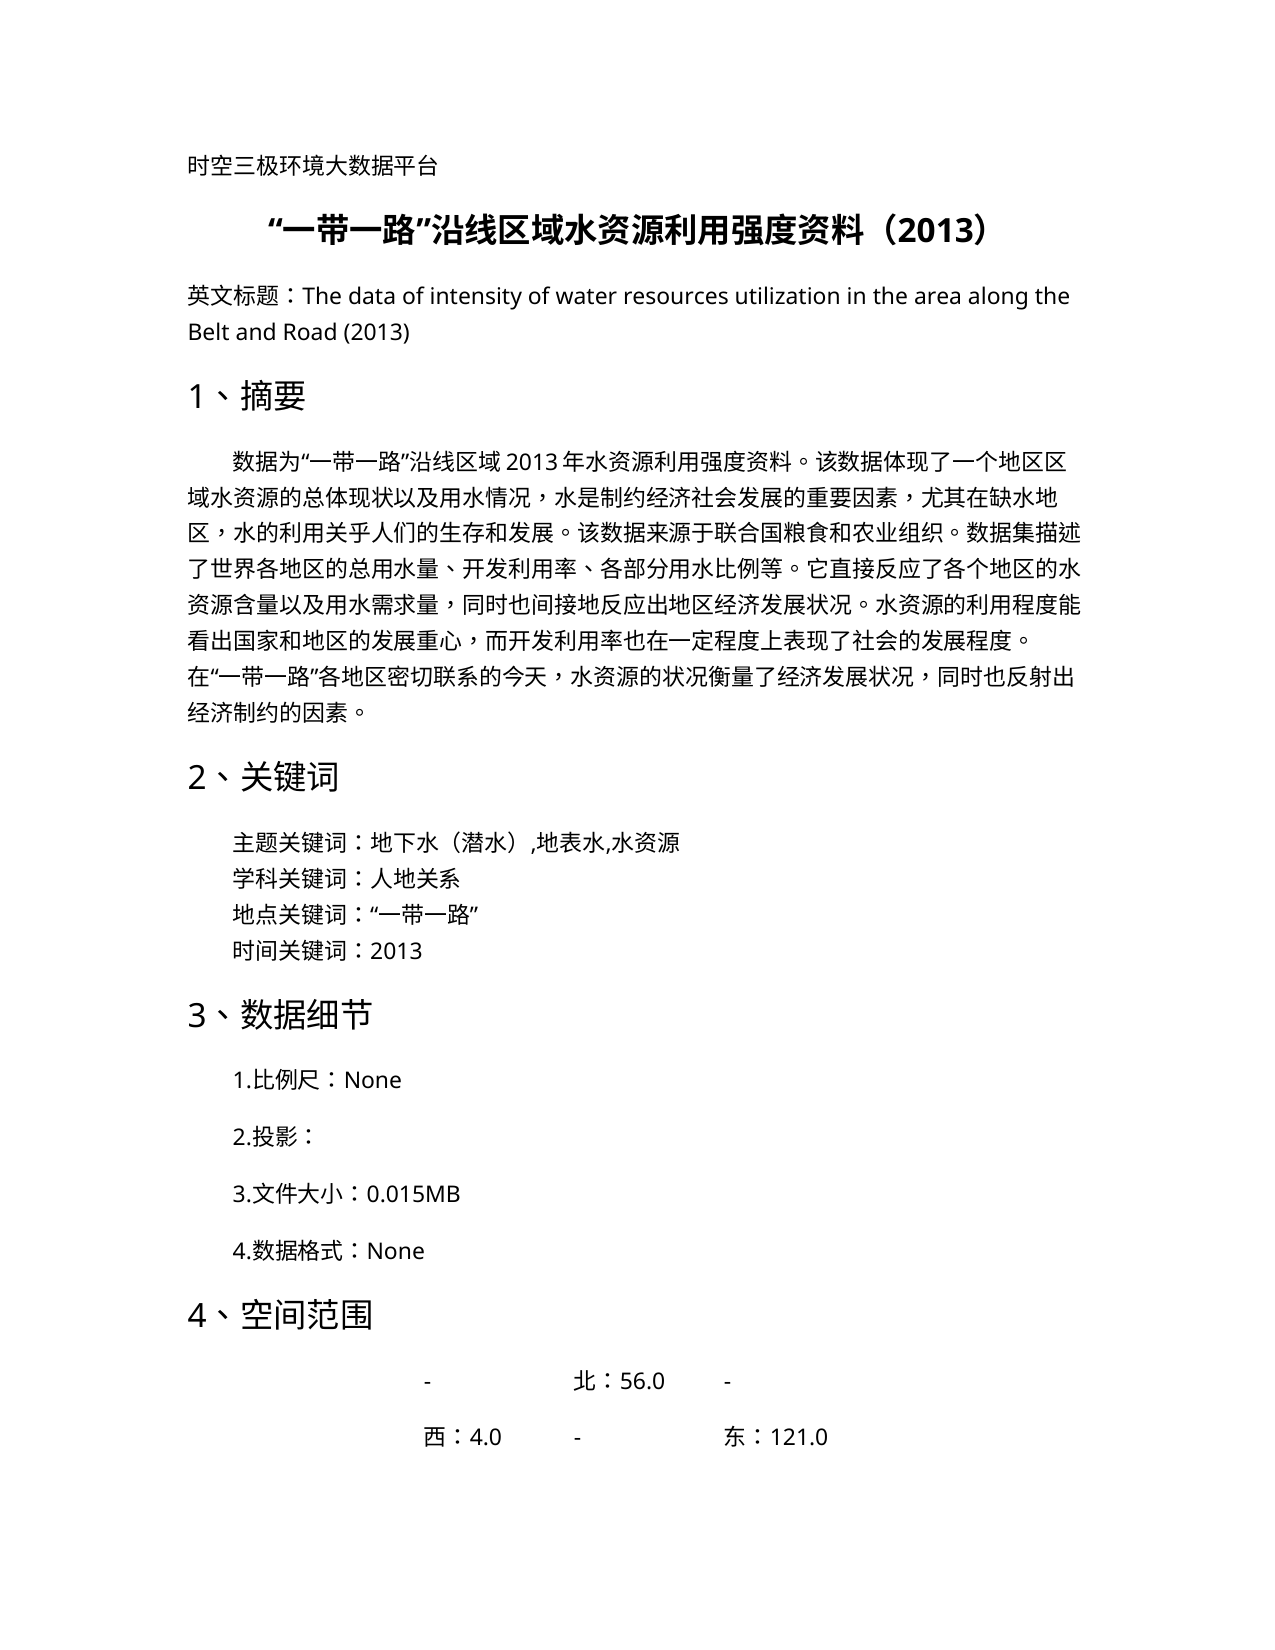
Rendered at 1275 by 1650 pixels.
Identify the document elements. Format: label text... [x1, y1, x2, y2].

text 4、空间范围 [187, 1292, 1087, 1337]
table_cell 东：121.0 [713, 1421, 862, 1476]
text 4.数据格式：None [232, 1235, 1087, 1266]
text 1、摘要 [187, 372, 1087, 418]
text 时空三极环境大数据平台 [187, 150, 1087, 181]
table_header - [713, 1365, 862, 1421]
table_cell 西：4.0 [413, 1421, 562, 1476]
text 2.投影： [232, 1121, 1087, 1152]
text 主题关键词：地下水（潜水）,地表水,水资源 学科关键词：人地关系 地点关键词：“一带一路” 时间关键词：2013 [232, 827, 1087, 966]
text 2、关键词 [187, 754, 1087, 799]
text 英文标题：The data of intensity of water resources utilization in the area along the Belt and Road (2013) [187, 280, 1087, 347]
table_header 北：56.0 [563, 1365, 712, 1421]
text 3、数据细节 [187, 991, 1087, 1037]
table_cell - [563, 1421, 712, 1476]
text 数据为“一带一路”沿线区域2013年水资源利用强度资料。该数据体现了一个地区区域水资源的总体现状以及用水情况，水是制约经济社会发展的重要因素，尤其在缺水地区，水的利用关乎人们的生存和发展。该数据来源于联合国粮食和农业组织。数据集描述了世界各地区的总用水量、开发利用率、各部分用水比例等。它直接反应了各个地区的水资源含量以及用水需求量，同时也间接地反应出地区经济发展状况。水资源的利用程度能看出国家和地区的发展重心，而开发利用率也在一定程度上表现了社会的发展程度。在“一带一路”各地区密切联系的今天，水资源的状况衡量了经济发展状况，同时也反射出经济制约的因素。 [187, 446, 1087, 728]
table_header - [413, 1365, 562, 1421]
text 3.文件大小：0.015MB [232, 1178, 1087, 1209]
text “一带一路”沿线区域水资源利用强度资料（2013） [187, 207, 1087, 252]
text 1.比例尺：None [232, 1064, 1087, 1096]
